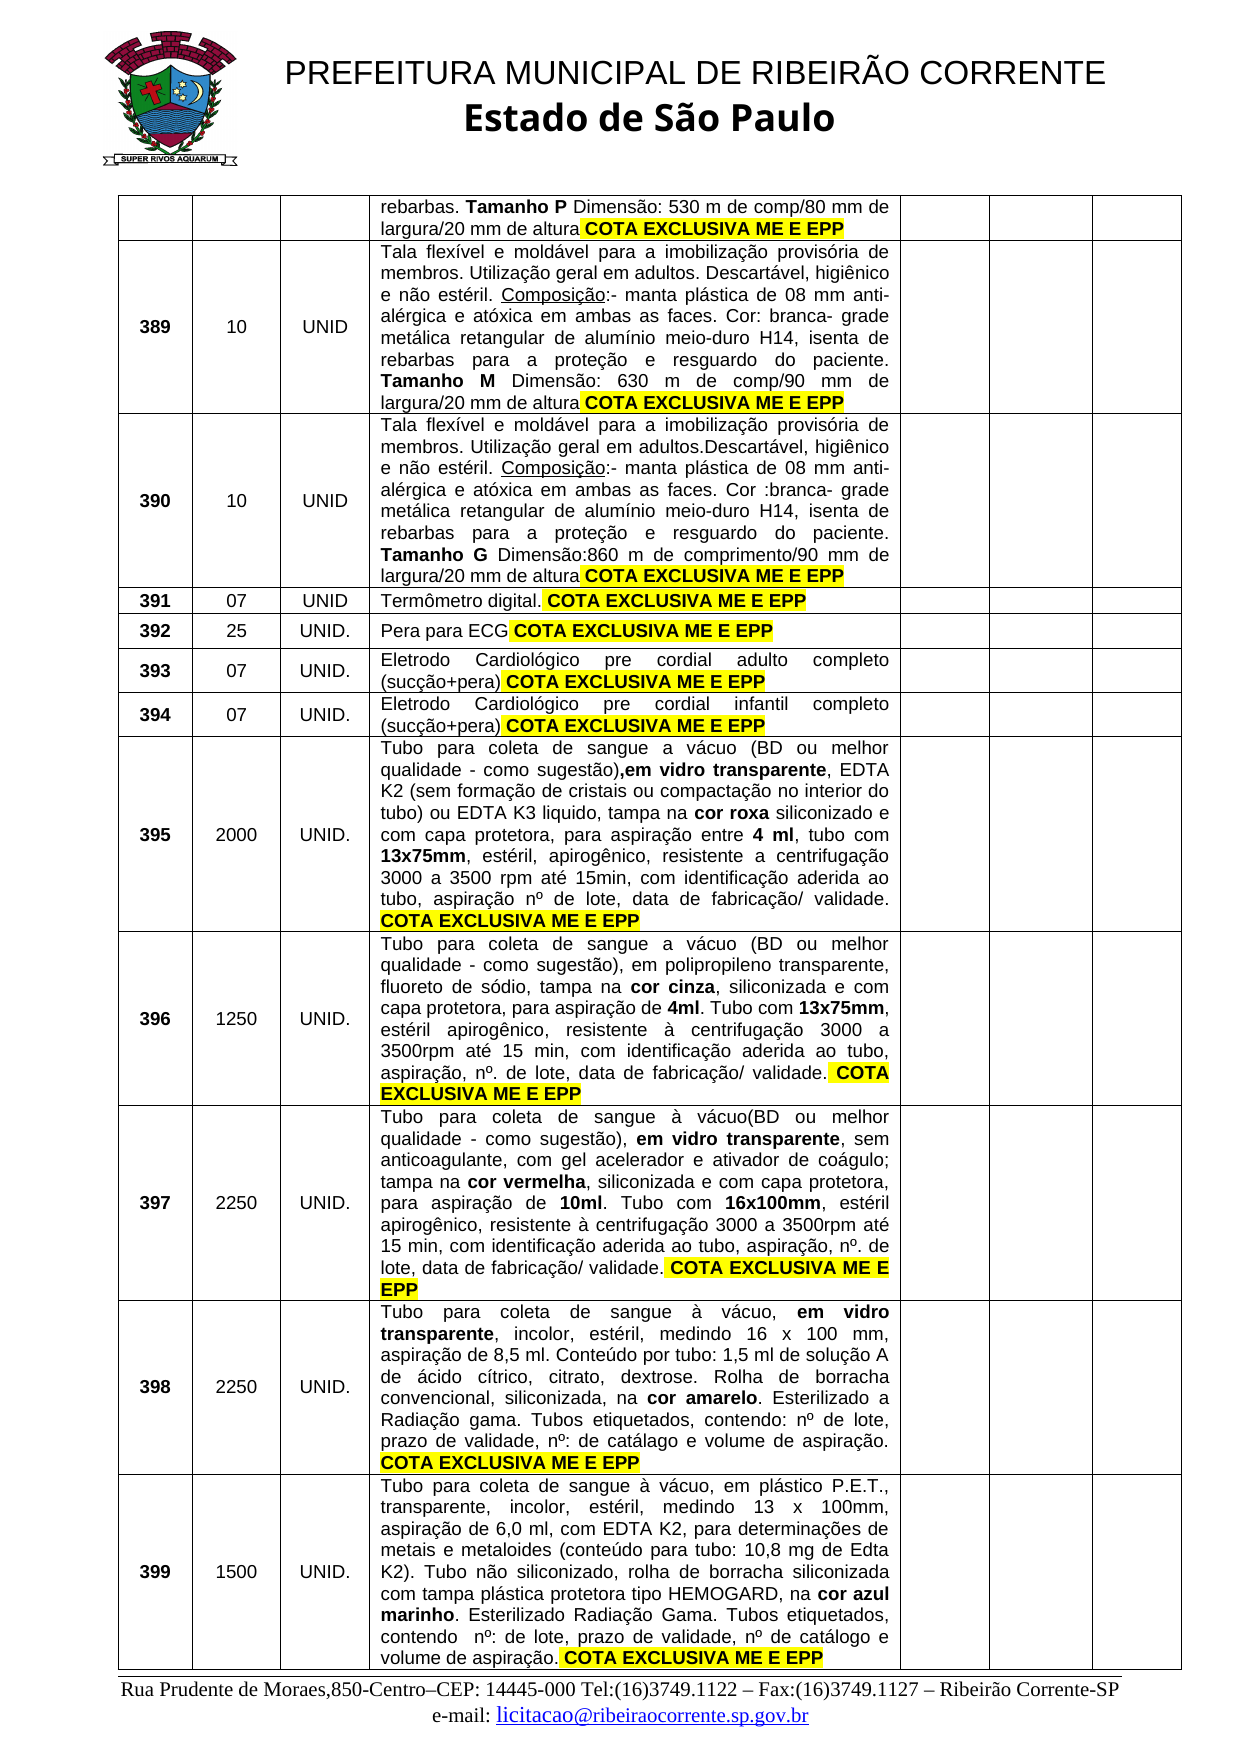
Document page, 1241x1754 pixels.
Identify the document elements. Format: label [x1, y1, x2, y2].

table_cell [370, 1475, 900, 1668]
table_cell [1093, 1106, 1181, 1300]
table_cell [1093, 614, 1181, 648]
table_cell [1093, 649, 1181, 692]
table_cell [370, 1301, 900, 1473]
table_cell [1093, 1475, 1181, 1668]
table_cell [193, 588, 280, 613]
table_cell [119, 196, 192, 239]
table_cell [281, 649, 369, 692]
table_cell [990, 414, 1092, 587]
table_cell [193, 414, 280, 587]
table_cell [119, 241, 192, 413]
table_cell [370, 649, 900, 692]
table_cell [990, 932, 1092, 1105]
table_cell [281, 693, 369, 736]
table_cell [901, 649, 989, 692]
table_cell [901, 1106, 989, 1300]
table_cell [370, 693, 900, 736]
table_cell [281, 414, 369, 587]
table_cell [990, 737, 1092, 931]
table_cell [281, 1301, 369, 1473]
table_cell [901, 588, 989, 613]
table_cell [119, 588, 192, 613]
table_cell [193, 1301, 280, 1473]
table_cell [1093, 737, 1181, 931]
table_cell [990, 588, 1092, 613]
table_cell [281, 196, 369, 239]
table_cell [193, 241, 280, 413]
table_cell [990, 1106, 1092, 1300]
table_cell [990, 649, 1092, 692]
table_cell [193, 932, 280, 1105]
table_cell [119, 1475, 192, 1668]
picture [102, 31, 238, 166]
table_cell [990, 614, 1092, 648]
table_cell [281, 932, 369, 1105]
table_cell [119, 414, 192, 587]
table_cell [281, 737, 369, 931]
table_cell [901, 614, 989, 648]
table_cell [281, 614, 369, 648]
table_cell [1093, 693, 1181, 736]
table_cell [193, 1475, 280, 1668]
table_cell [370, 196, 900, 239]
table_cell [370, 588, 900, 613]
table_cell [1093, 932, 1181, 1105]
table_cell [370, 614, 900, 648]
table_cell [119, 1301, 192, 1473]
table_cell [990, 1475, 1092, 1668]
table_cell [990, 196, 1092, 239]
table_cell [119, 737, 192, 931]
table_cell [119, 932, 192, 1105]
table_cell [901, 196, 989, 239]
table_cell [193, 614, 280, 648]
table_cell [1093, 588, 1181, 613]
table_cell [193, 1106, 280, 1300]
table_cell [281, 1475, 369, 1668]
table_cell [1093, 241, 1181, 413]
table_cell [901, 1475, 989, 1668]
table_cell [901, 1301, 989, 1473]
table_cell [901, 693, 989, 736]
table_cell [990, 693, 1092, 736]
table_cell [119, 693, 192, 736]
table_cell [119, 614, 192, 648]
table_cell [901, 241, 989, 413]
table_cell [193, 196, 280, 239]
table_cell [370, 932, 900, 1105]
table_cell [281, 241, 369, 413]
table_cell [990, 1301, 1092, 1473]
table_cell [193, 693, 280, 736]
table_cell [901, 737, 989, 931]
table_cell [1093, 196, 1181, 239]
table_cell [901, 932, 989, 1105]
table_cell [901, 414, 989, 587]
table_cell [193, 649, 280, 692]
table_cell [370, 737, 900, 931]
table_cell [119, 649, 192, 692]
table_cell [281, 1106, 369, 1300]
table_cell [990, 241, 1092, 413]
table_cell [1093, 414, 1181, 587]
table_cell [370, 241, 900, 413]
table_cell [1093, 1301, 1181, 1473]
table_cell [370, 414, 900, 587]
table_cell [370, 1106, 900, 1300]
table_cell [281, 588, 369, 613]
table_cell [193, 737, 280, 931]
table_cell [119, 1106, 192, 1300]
